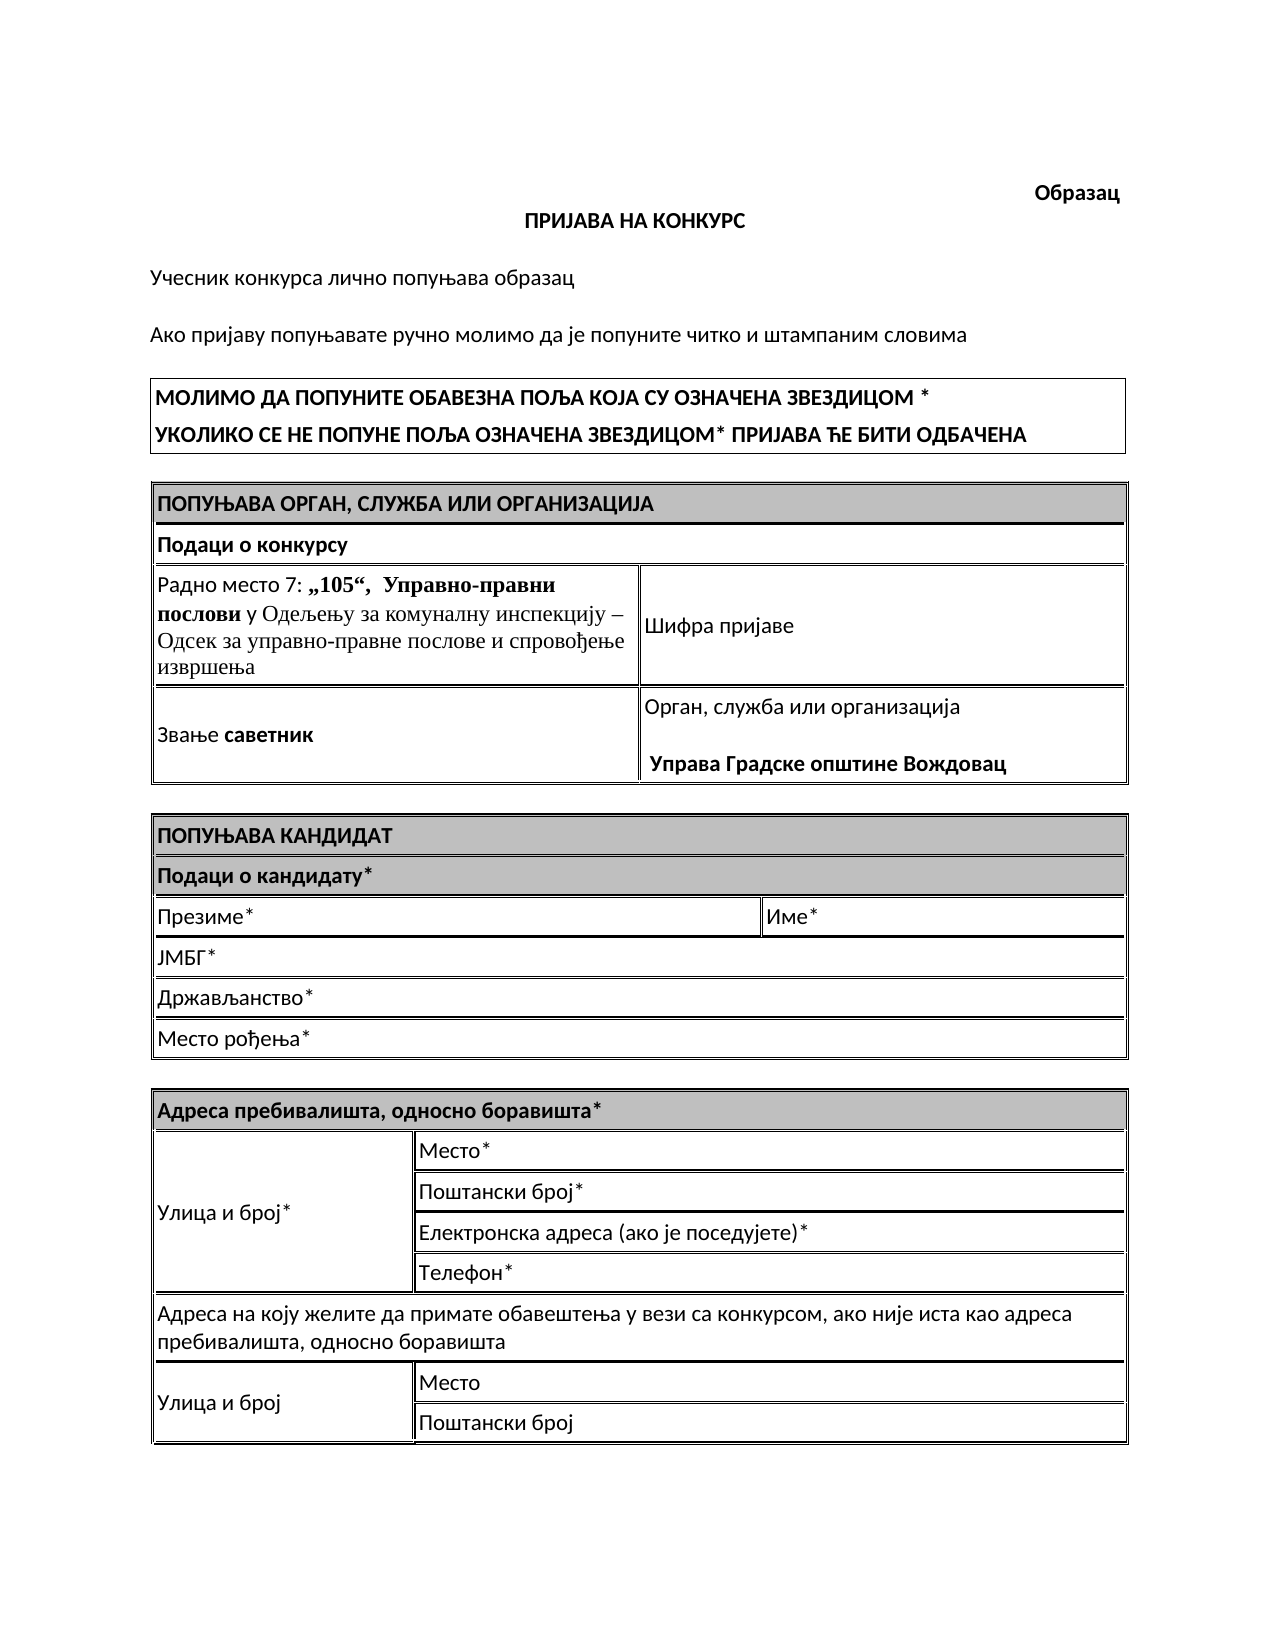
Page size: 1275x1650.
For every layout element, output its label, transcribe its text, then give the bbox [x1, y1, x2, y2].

table_cell Радно место 7: „105“, Управно-правни послови у Одељењу за комуналну инспекцију – Одсек за управно-правне послове и спровођење извршења [152, 563, 640, 684]
table_cell Поштански број* [416, 1169, 1126, 1210]
table_cell Орган, служба или организација Управа Градске општине Вождовац [640, 684, 1126, 782]
table_cell Место [416, 1360, 1126, 1401]
table_cell ЈМБГ* [154, 935, 1126, 976]
table_header Адреса пребивалишта, односно боравишта* [154, 1092, 1126, 1129]
table_cell Поштански број [414, 1401, 1127, 1441]
table_header МОЛИМО ДА ПОПУНИТЕ ОБАВЕЗНА ПОЉА КОЈА СУ ОЗНАЧЕНА ЗВЕЗДИЦОМ * [151, 379, 1125, 416]
table_header ПОПУЊАВА ОРГАН, СЛУЖБА ИЛИ ОРГАНИЗАЦИЈА [154, 485, 1126, 522]
table_cell Подаци о кандидату* [152, 854, 1127, 894]
text Ако пријаву попуњавате ручно молимо да је попуните читко и штампаним словима [150, 320, 1125, 348]
table_cell Звање саветник [154, 684, 640, 782]
table_cell Место* [414, 1129, 1127, 1169]
table_cell Адреса на коју желите да примате обавештења у вези са конкурсом, ако није иста као адреса пребивалишта, односно боравишта [154, 1291, 1126, 1360]
text ПРИЈАВА НА КОНКУРС [150, 206, 1125, 234]
table_cell Улица и број* [152, 1129, 414, 1291]
text Учесник конкурса лично попуњава образац [150, 263, 1125, 291]
table_cell Шифра пријаве [640, 563, 1127, 684]
table_cell Име* [763, 894, 1126, 935]
table_cell Презиме* [154, 894, 760, 935]
table_cell Подаци о конкурсу [154, 522, 1126, 563]
table_header ПОПУЊАВА КАНДИДАТ [154, 817, 1126, 854]
table_cell Улица и број [154, 1360, 414, 1441]
table_cell Место рођења* [154, 1016, 1126, 1057]
text Образац [150, 150, 1125, 206]
table_cell Електронска адреса (ако је поседујете)* [416, 1210, 1126, 1251]
table_cell Држављанство* [152, 976, 1127, 1016]
table_cell УКОЛИКО СЕ НЕ ПОПУНЕ ПОЉА ОЗНАЧЕНА ЗВЕЗДИЦОМ* ПРИЈАВА ЋЕ БИТИ ОДБАЧЕНА [151, 416, 1125, 453]
table_cell Телефон* [414, 1251, 1127, 1291]
